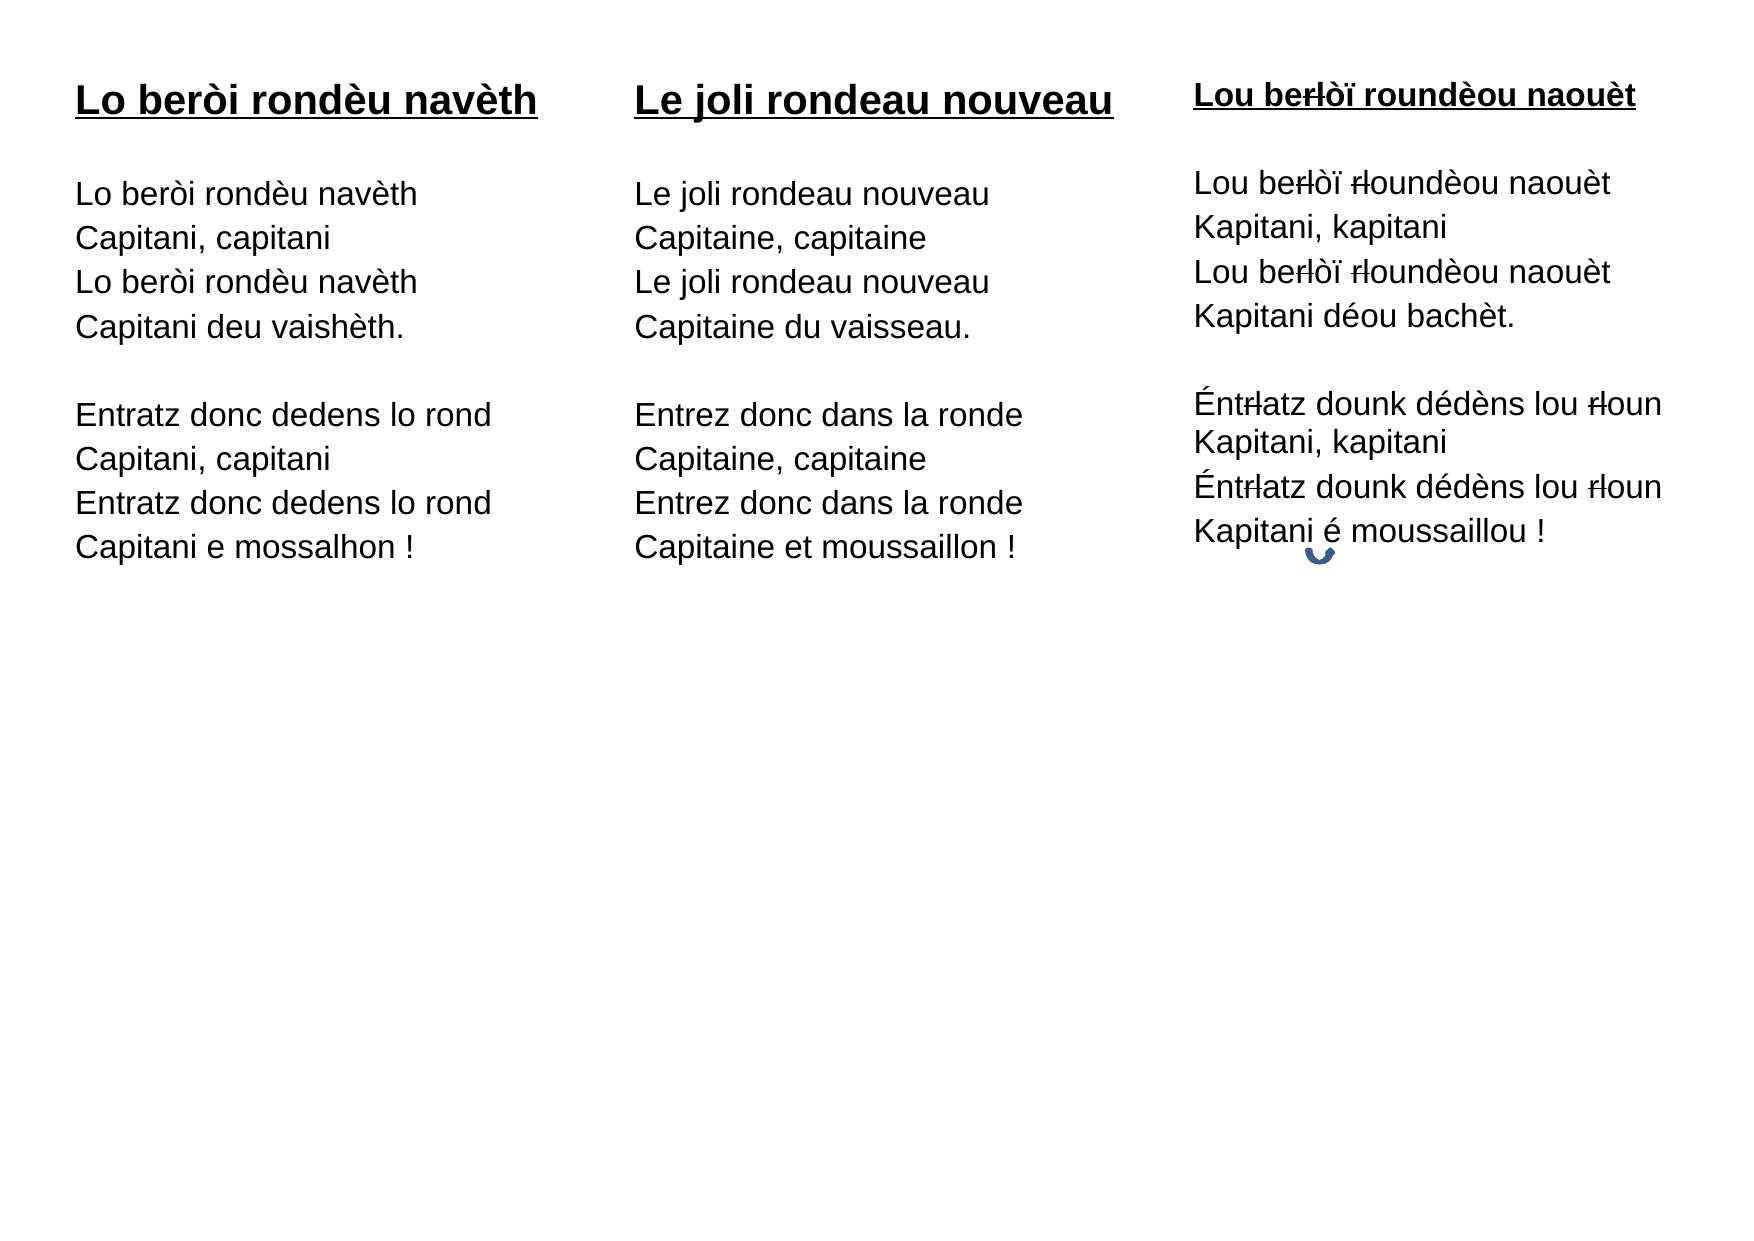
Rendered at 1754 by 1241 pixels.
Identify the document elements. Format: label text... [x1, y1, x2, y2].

text Lo beròi rondèu navèth [75, 263, 560, 301]
text Entrez donc dans la ronde [634, 483, 1119, 522]
text Le joli rondeau nouveau [634, 174, 1119, 213]
text Kapitani, kapitani [1193, 207, 1679, 246]
text Capitaine, capitaine [634, 439, 1119, 478]
text Lo beròi rondèu navèth [75, 75, 560, 123]
text Capitaine, capitaine [634, 218, 1119, 257]
text Entratz donc dedens lo rond [75, 483, 560, 522]
text Éntrlatz dounk dédèns lou rloun [1193, 467, 1679, 505]
text Capitani e mossalhon ! [75, 528, 560, 566]
text Capitaine du vaisseau. [634, 307, 1119, 345]
text Lo beròi rondèu navèth [75, 174, 560, 213]
text Le joli rondeau nouveau [634, 75, 1119, 123]
text Lou berlòï rloundèou naouèt [1193, 252, 1679, 290]
text Capitani, capitani [75, 218, 560, 257]
text Kapitani, kapitani [1193, 423, 1679, 461]
text Kapitani é moussaillou ! [1193, 511, 1679, 549]
text Lou berlòï roundèou naouèt [1193, 75, 1679, 113]
text Entrez donc dans la ronde [634, 395, 1119, 433]
text Capitani deu vaishèth. [75, 307, 560, 345]
text Capitani, capitani [75, 439, 560, 478]
text Kapitani déou bachèt. [1193, 296, 1679, 334]
text Le joli rondeau nouveau [634, 263, 1119, 301]
text Entratz donc dedens lo rond [75, 395, 560, 433]
text Éntrlatz dounk dédèns lou rloun [1193, 384, 1679, 423]
text Lou berlòï rloundèou naouèt [1193, 163, 1679, 202]
text Capitaine et moussaillon ! [634, 528, 1119, 566]
